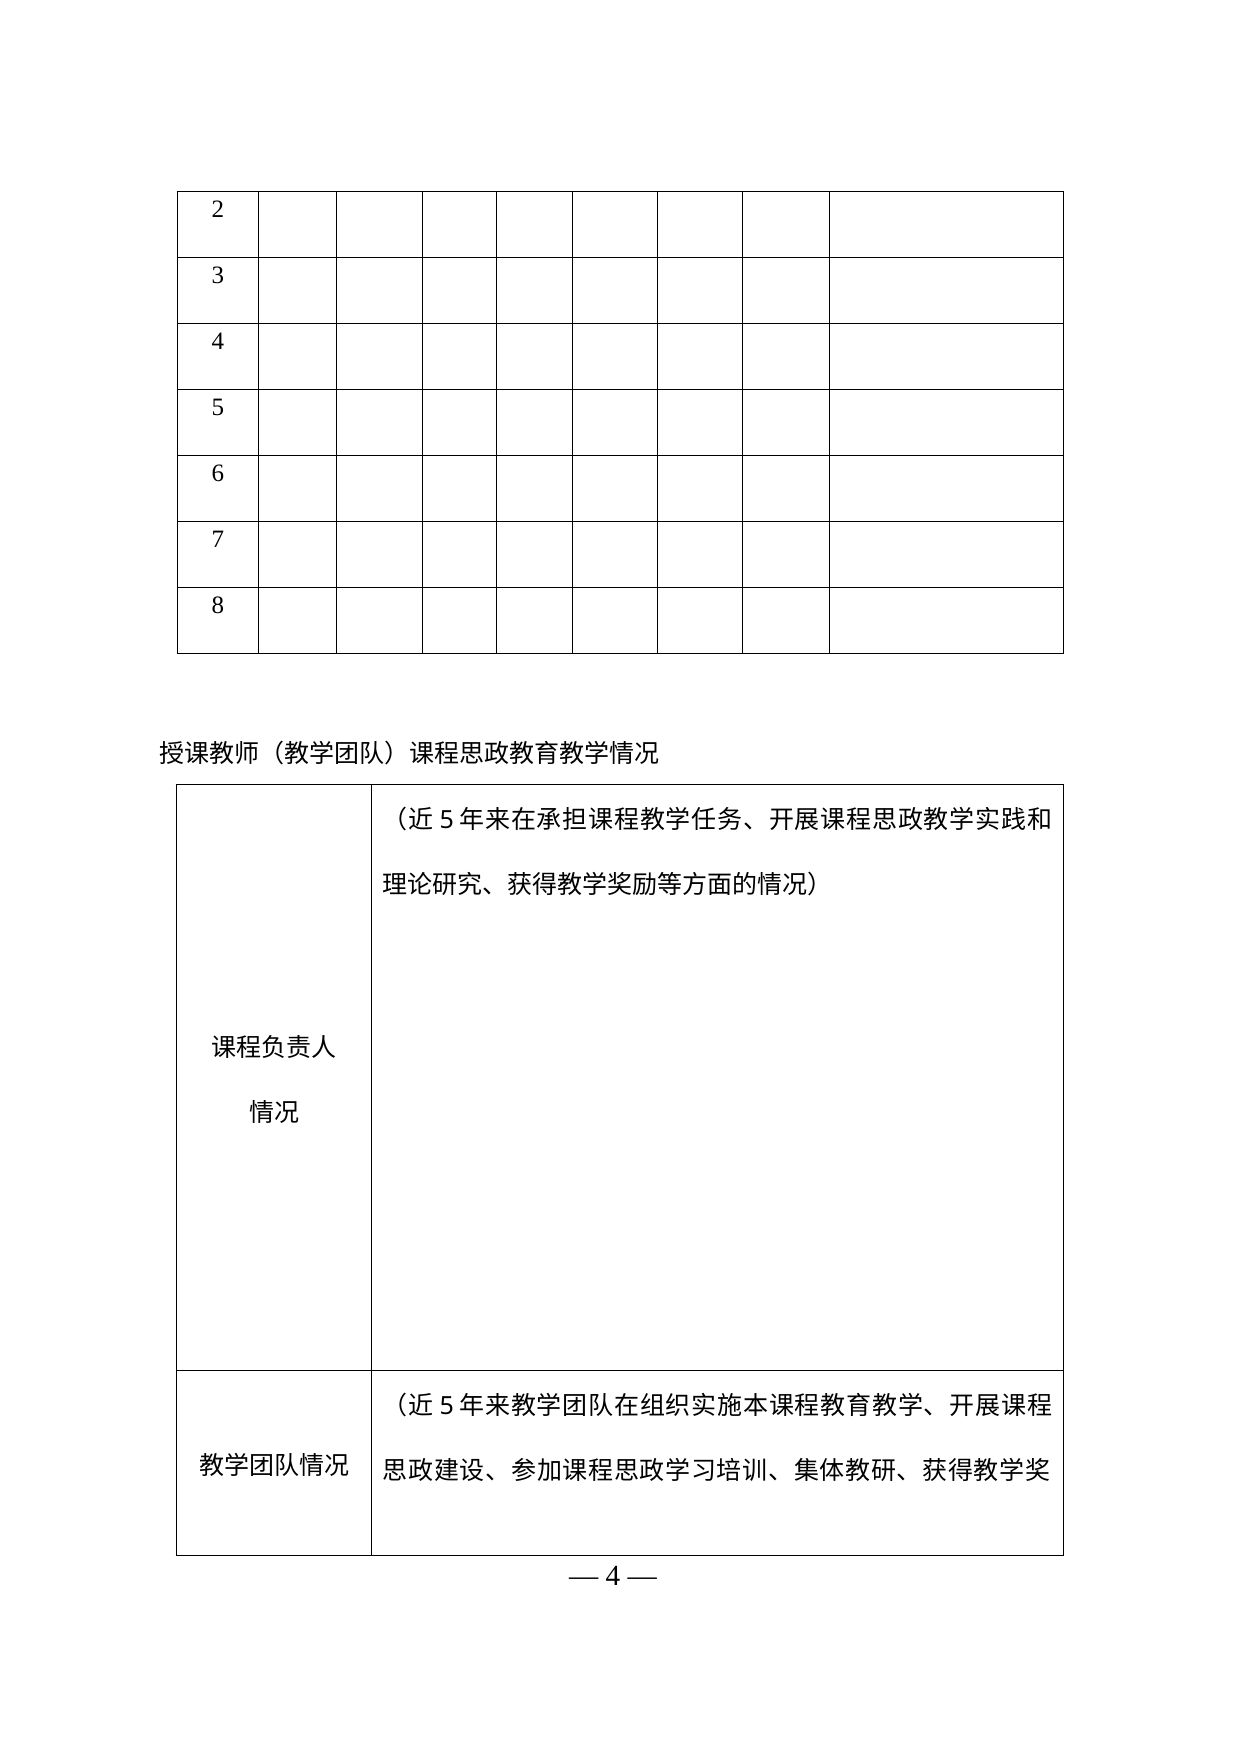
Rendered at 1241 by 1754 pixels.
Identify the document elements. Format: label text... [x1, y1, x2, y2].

table_cell [743, 456, 829, 521]
table_cell [830, 390, 1063, 455]
table_cell [423, 456, 496, 521]
table_cell [337, 522, 422, 587]
table_cell 2 [178, 192, 258, 257]
table_cell [658, 390, 742, 455]
table_header （近5年来在承担课程教学任务、开展课程思政教学实践和理论研究、获得教学奖励等方面的情况） [372, 785, 1063, 1370]
table_cell [337, 456, 422, 521]
table_cell [259, 324, 336, 389]
table_cell [497, 258, 572, 323]
table_cell [423, 324, 496, 389]
table_cell [743, 324, 829, 389]
table_cell [573, 324, 657, 389]
table_cell [423, 390, 496, 455]
table_cell 教学团队情况 [177, 1371, 371, 1555]
table_cell [423, 258, 496, 323]
table_cell [423, 588, 496, 653]
table_cell [743, 258, 829, 323]
table_cell [658, 522, 742, 587]
table_cell [497, 192, 572, 257]
table_cell [830, 522, 1063, 587]
table_cell [497, 390, 572, 455]
table_cell 3 [178, 258, 258, 323]
table_cell [423, 192, 496, 257]
table_cell [259, 390, 336, 455]
table_cell [337, 588, 422, 653]
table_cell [372, 1371, 1063, 1555]
table_cell [259, 588, 336, 653]
table_cell [337, 258, 422, 323]
table_header 课程负责人 情况 [177, 785, 371, 1370]
table_cell [830, 456, 1063, 521]
table_cell [573, 522, 657, 587]
table_cell [259, 522, 336, 587]
text 授课教师（教学团队）课程思政教育教学情况 [159, 719, 1081, 784]
table_cell [497, 588, 572, 653]
table_cell 4 [178, 324, 258, 389]
table_cell [497, 522, 572, 587]
table_cell 8 [178, 588, 258, 653]
table_cell [743, 192, 829, 257]
table_cell [830, 258, 1063, 323]
table_cell [497, 324, 572, 389]
table_cell [573, 456, 657, 521]
table_cell [658, 588, 742, 653]
table_cell [743, 588, 829, 653]
table_cell [259, 258, 336, 323]
table_cell [830, 588, 1063, 653]
table_cell [423, 522, 496, 587]
table_cell [259, 192, 336, 257]
table_cell 5 [178, 390, 258, 455]
table_cell 6 [178, 456, 258, 521]
table_cell [573, 390, 657, 455]
table_cell [573, 588, 657, 653]
table_cell [743, 522, 829, 587]
table_cell [337, 390, 422, 455]
table_cell [658, 324, 742, 389]
table_cell [830, 192, 1063, 257]
table_cell [658, 456, 742, 521]
table_cell [573, 192, 657, 257]
table_cell [658, 192, 742, 257]
table_cell [497, 456, 572, 521]
table_cell [337, 192, 422, 257]
table_cell [259, 456, 336, 521]
table_cell [830, 324, 1063, 389]
table_cell [743, 390, 829, 455]
table_cell [573, 258, 657, 323]
table_cell 7 [178, 522, 258, 587]
table_cell [337, 324, 422, 389]
table_cell [658, 258, 742, 323]
